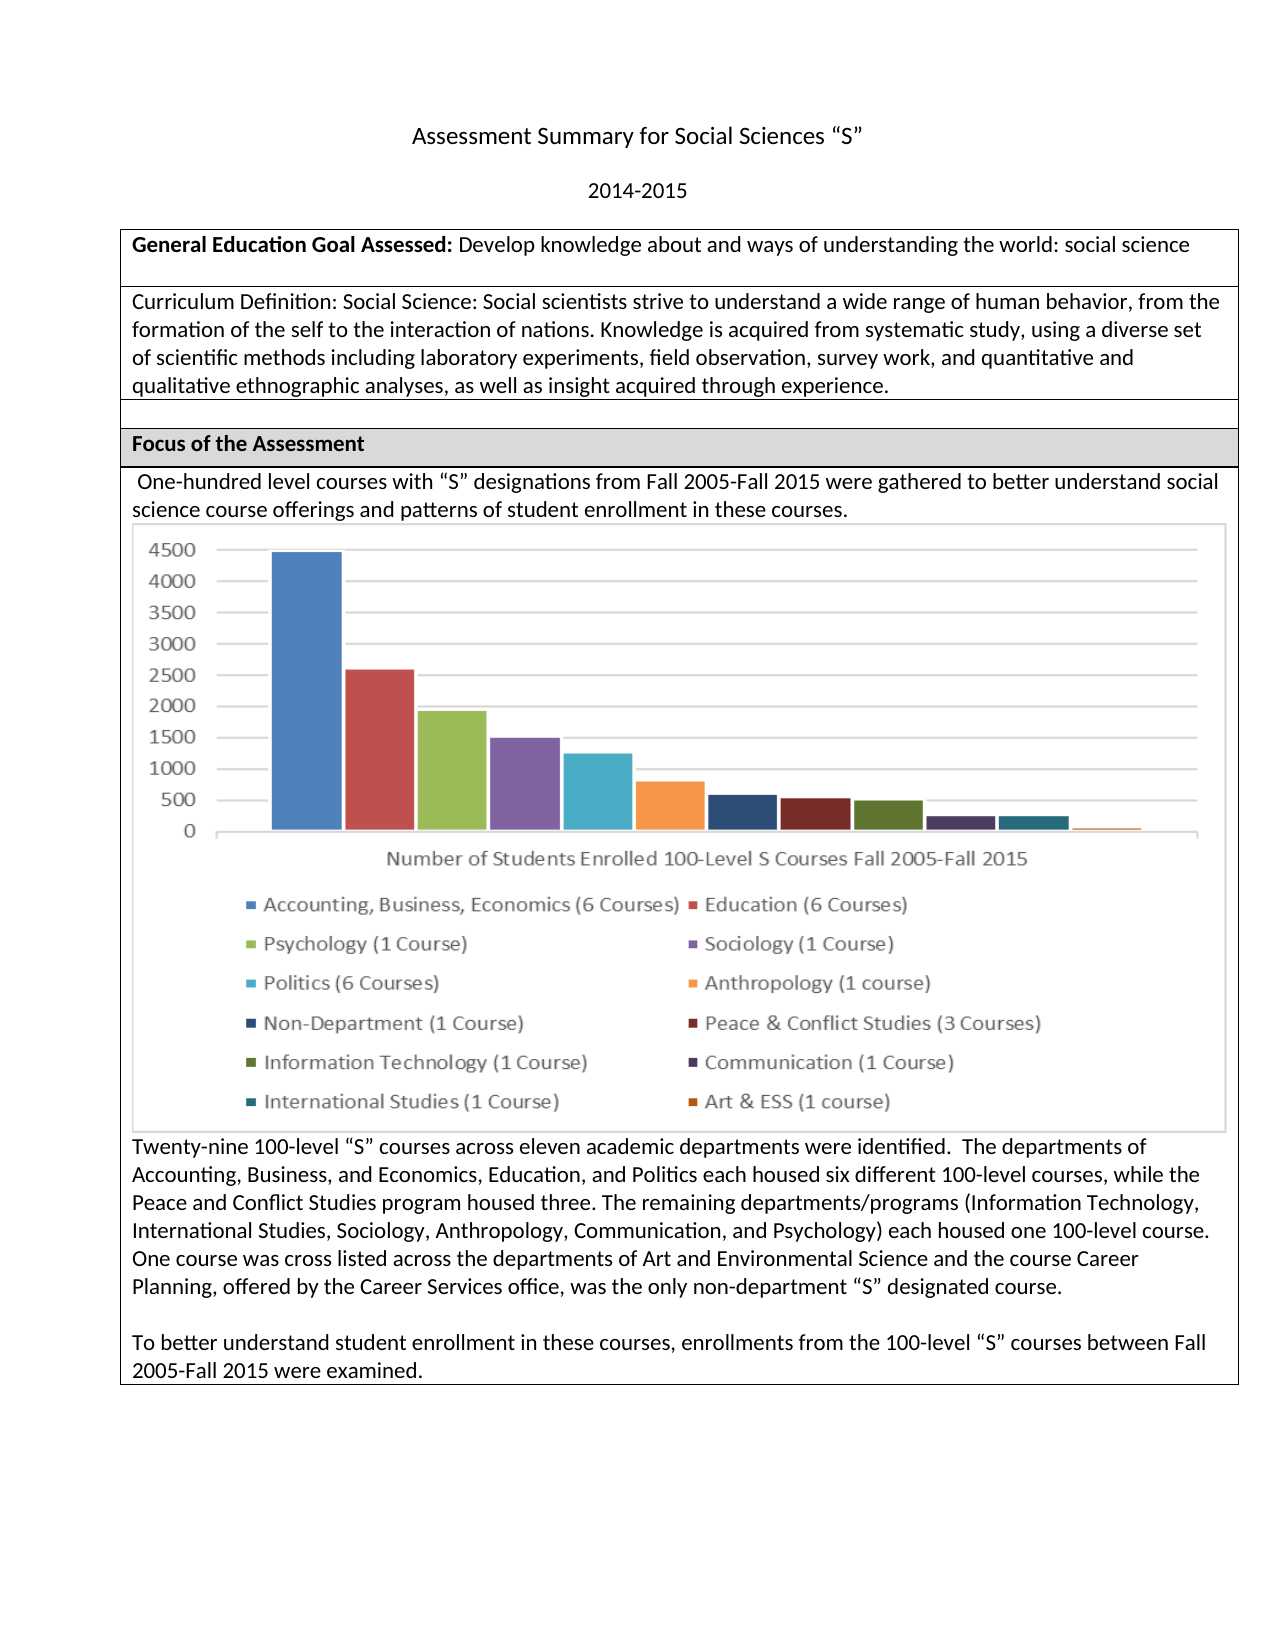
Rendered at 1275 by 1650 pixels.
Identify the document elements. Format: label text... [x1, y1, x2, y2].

table_cell Focus of the Assessment [121, 429, 1238, 466]
table_cell Curriculum Definition: Social Science: Social scientists strive to understand a wide range of human behavior, from the formation of the self to the interaction of nations. Knowledge is acquired from systematic study, using a diverse set of scientific methods including laboratory experiments, field observation, survey work, and quantitative and qualitative ethnographic analyses, as well as insight acquired through experience. [121, 287, 1238, 399]
text Assessment Summary for Social Sciences “S” [120, 120, 1155, 151]
picture [131, 523, 1227, 1133]
text 2014-2015 [120, 176, 1155, 204]
table_header General Education Goal Assessed: Develop knowledge about and ways of understanding the world: social science [121, 230, 1238, 286]
table_cell [121, 400, 1238, 428]
